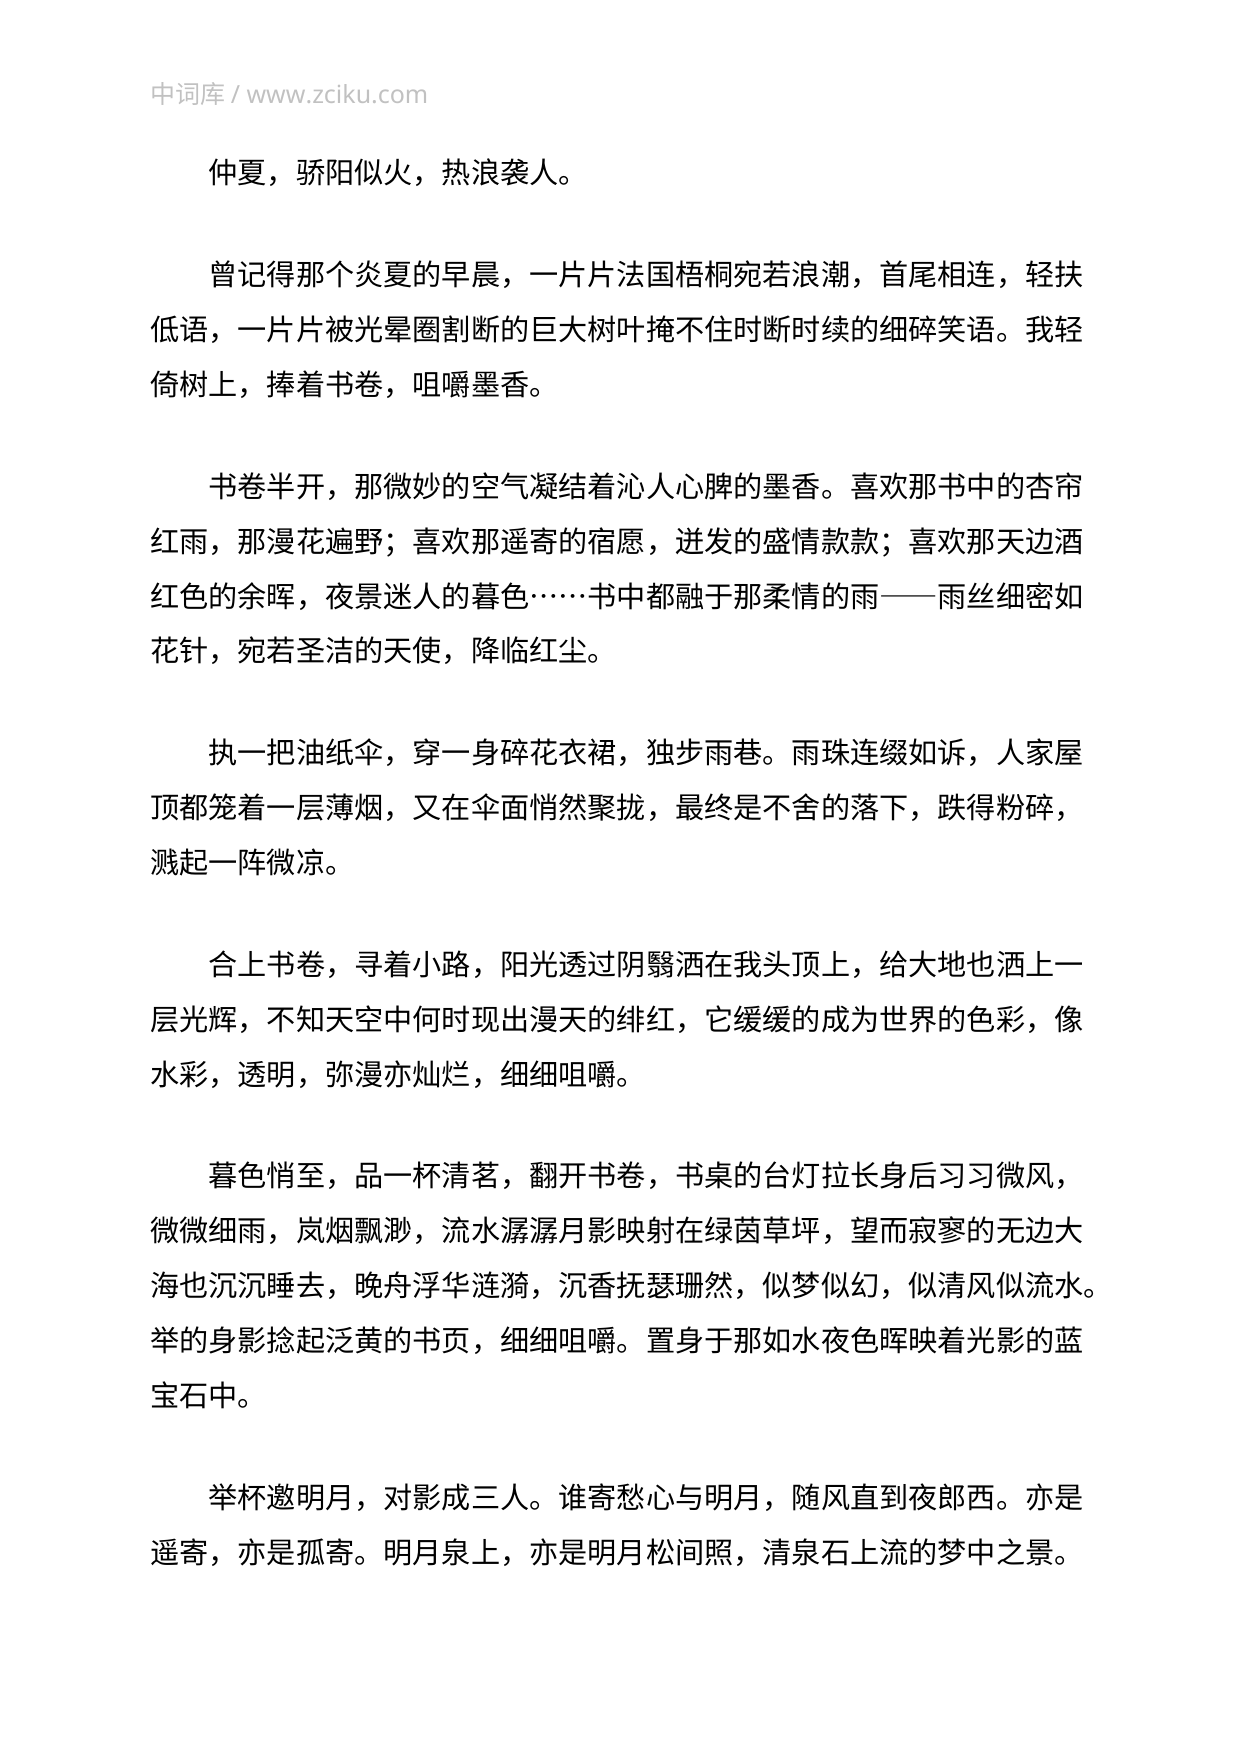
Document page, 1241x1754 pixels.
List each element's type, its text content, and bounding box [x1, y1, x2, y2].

text 暮色悄至，品一杯清茗，翻开书卷，书桌的台灯拉长身后习习微风，微微细雨，岚烟飘渺，流水潺潺月影映射在绿茵草坪，望而寂寥的无边大海也沉沉睡去，晚舟浮华涟漪，沉香抚瑟珊然，似梦似幻，似清风似流水。举的身影捻起泛黄的书页，细细咀嚼。置身于那如水夜色晖映着光影的蓝宝石中。 [150, 1153, 1090, 1415]
text 举杯邀明月，对影成三人。谁寄愁心与明月，随风直到夜郎西。亦是遥寄，亦是孤寄。明月泉上，亦是明月松间照，清泉石上流的梦中之景。 [150, 1474, 1090, 1571]
text 仲夏，骄阳似火，热浪袭人。 [150, 150, 1090, 192]
text 曾记得那个炎夏的早晨，一片片法国梧桐宛若浪潮，首尾相连，轻扶低语，一片片被光晕圈割断的巨大树叶掩不住时断时续的细碎笑语。我轻倚树上，捧着书卷，咀嚼墨香。 [150, 252, 1090, 404]
text 合上书卷，寻着小路，阳光透过阴翳洒在我头顶上，给大地也洒上一层光辉，不知天空中何时现出漫天的绯红，它缓缓的成为世界的色彩，像水彩，透明，弥漫亦灿烂，细细咀嚼。 [150, 941, 1090, 1093]
text 书卷半开，那微妙的空气凝结着沁人心脾的墨香。喜欢那书中的杏帘红雨，那漫花遍野；喜欢那遥寄的宿愿，迸发的盛情款款；喜欢那天边酒红色的余晖，夜景迷人的暮色……书中都融于那柔情的雨——雨丝细密如花针，宛若圣洁的天使，降临红尘。 [150, 463, 1090, 670]
text 执一把油纸伞，穿一身碎花衣裙，独步雨巷。雨珠连缀如诉，人家屋顶都笼着一层薄烟，又在伞面悄然聚拢，最终是不舍的落下，跌得粉碎，溅起一阵微凉。 [150, 730, 1090, 882]
